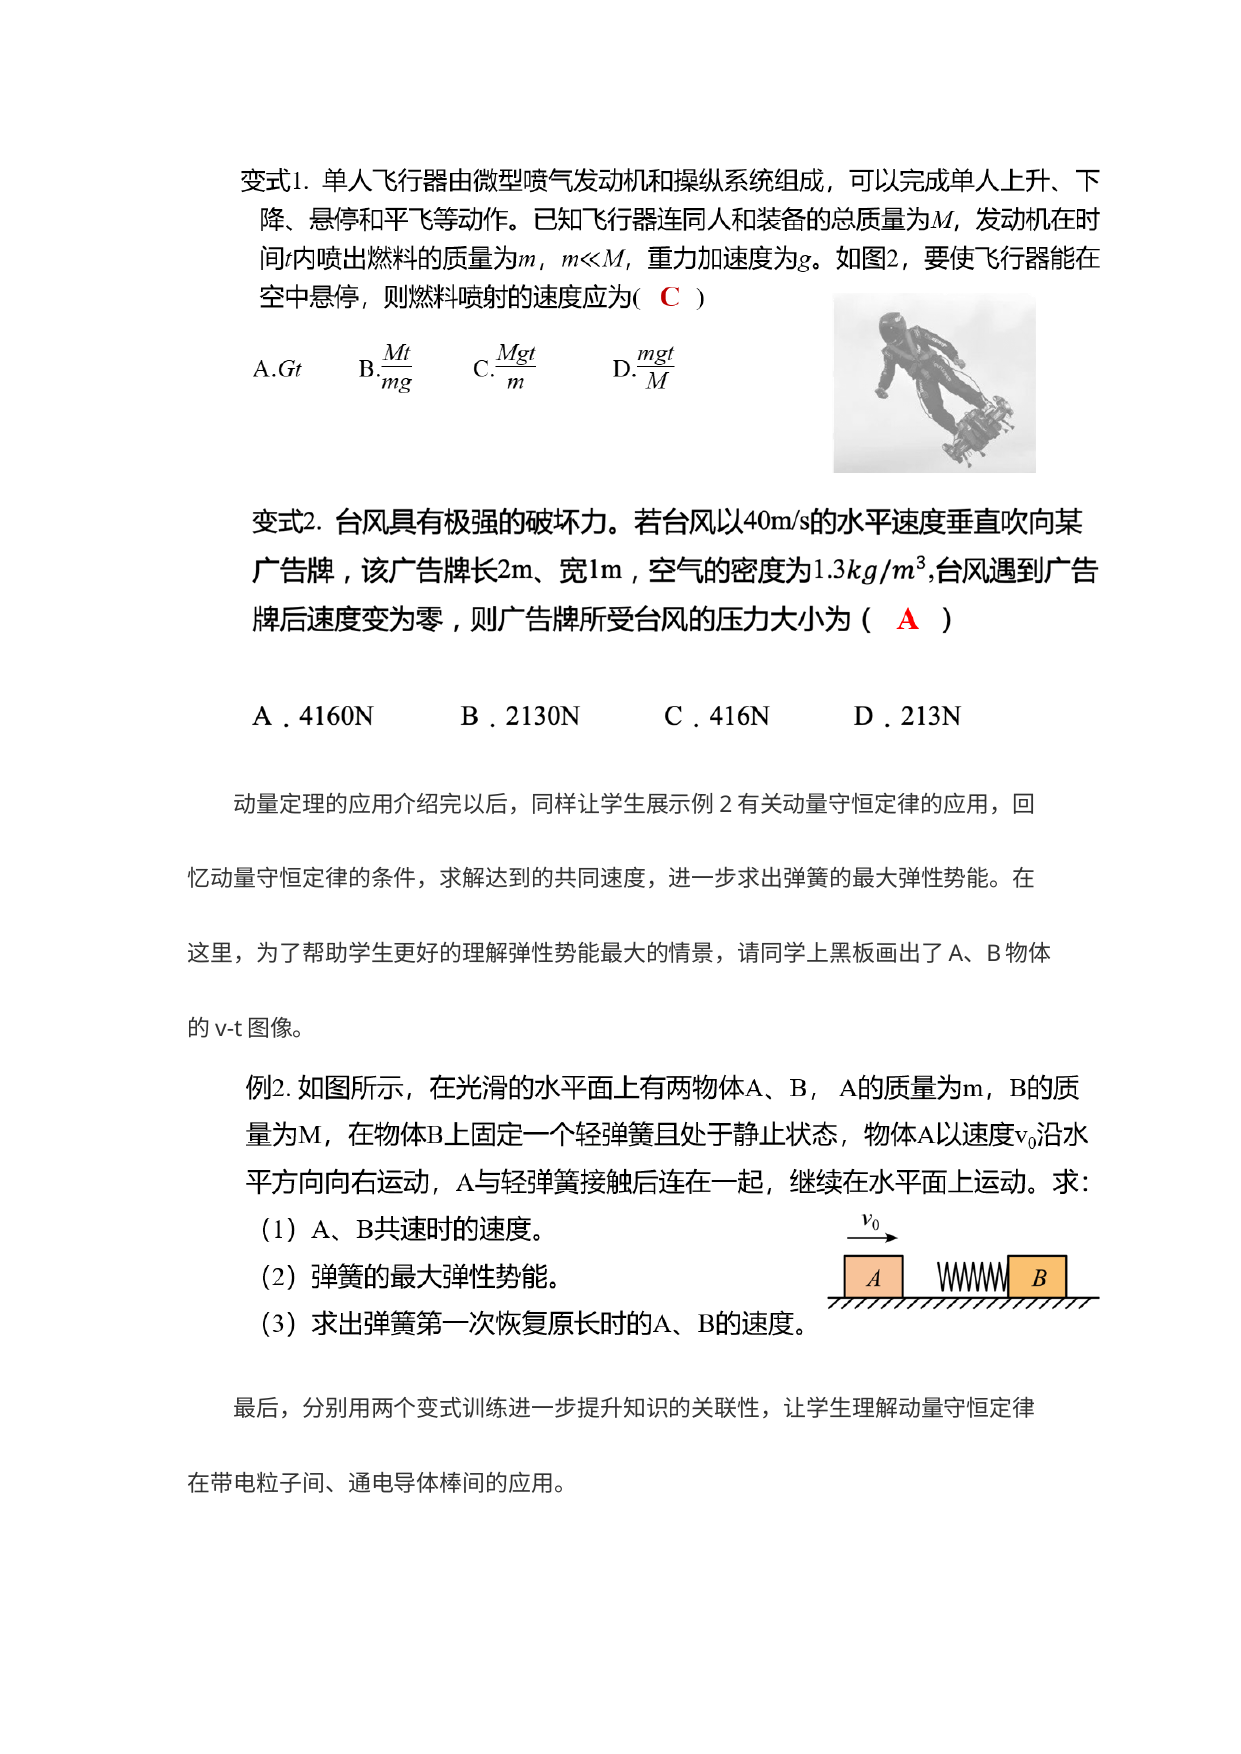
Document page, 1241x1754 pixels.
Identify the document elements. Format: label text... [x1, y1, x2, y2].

picture [237, 162, 1103, 473]
text 最后，分别用两个变式训练进一步提升知识的关联性，让学生理解动量守恒定律在带电粒子间、通电导体棒间的应用。 [187, 1374, 1053, 1513]
picture [237, 1070, 1103, 1338]
text 动量定理的应用介绍完以后，同样让学生展示例2有关动量守恒定律的应用，回忆动量守恒定律的条件，求解达到的共同速度，进一步求出弹簧的最大弹性势能。在这里，为了帮助学生更好的理解弹性势能最大的情景，请同学上黑板画出了A、B物体的v-t图像。 [187, 770, 1053, 1059]
picture [237, 498, 1103, 735]
